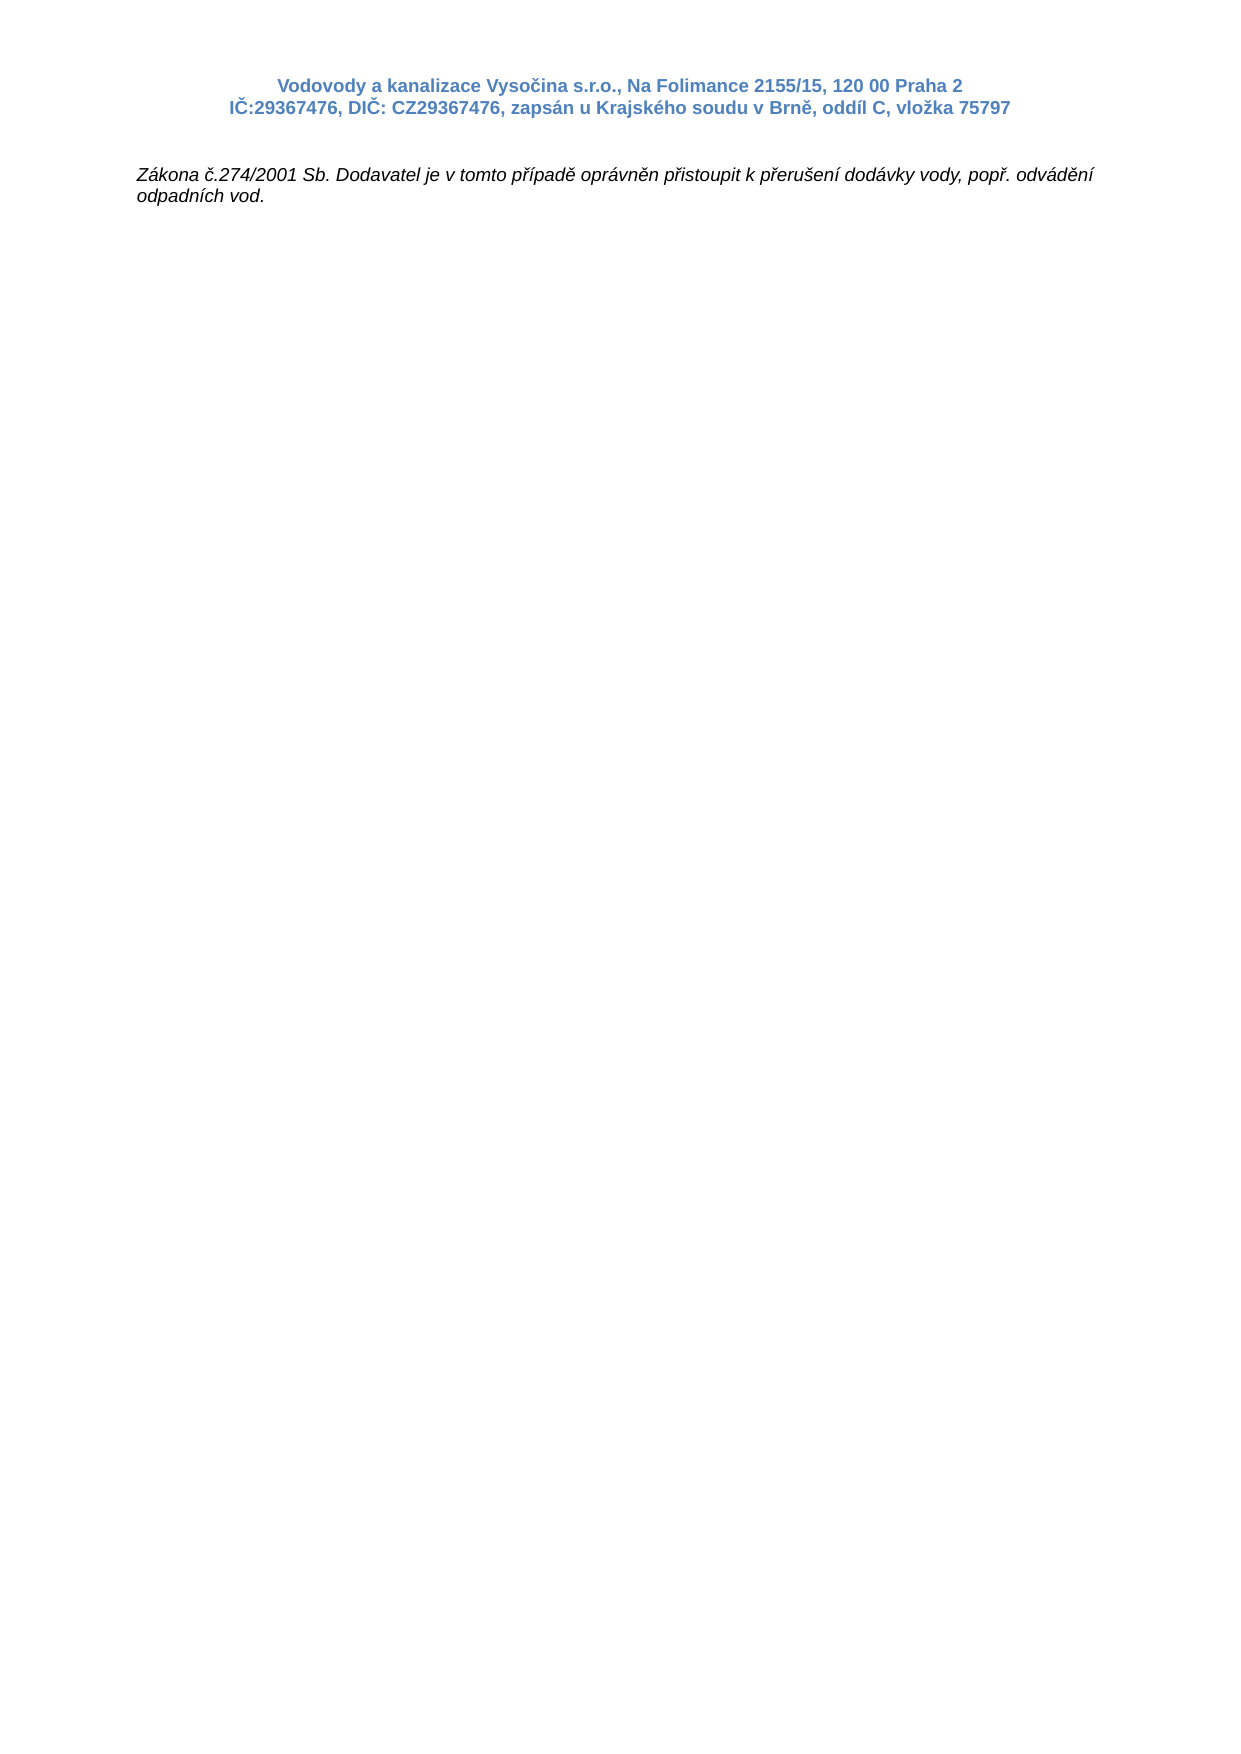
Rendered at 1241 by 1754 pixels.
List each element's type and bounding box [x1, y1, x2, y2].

text [119, 163, 1122, 206]
